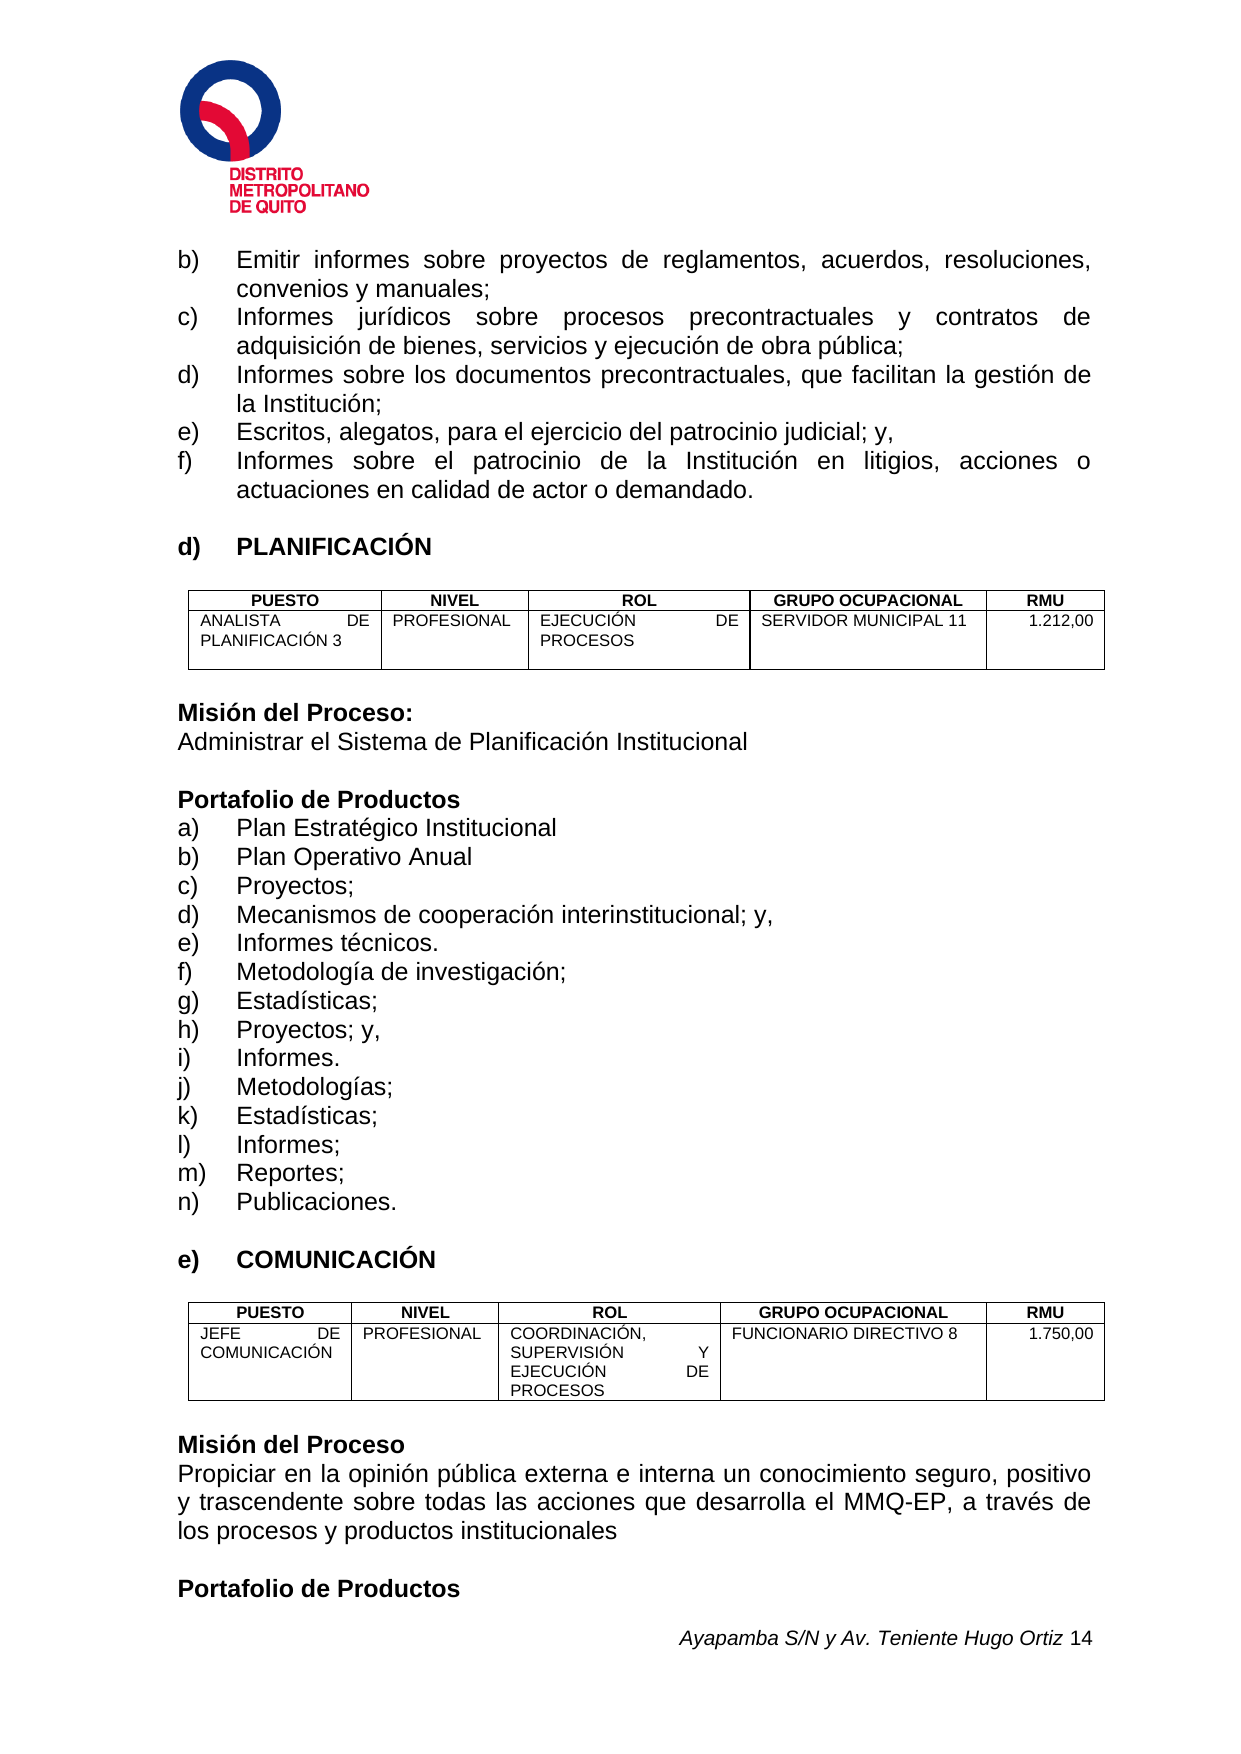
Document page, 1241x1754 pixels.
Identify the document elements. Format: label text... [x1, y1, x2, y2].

list Metodología de investigación; [177, 957, 1092, 986]
table_cell EJECUCIÓN DE PROCESOS [529, 611, 749, 669]
list Plan Estratégico Institucional [177, 813, 1092, 842]
list Informes. [177, 1043, 1092, 1072]
table_cell PROFESIONAL [352, 1324, 498, 1400]
list Informes sobre los documentos precontractuales, que facilitan la gestión de la Institución; [177, 360, 1092, 417]
table_header PUESTO [189, 1303, 351, 1322]
list Informes; [177, 1130, 1092, 1158]
table_cell FUNCIONARIO DIRECTIVO 8 [721, 1324, 986, 1400]
list Reportes; [177, 1158, 1092, 1187]
table_cell ANALISTA DE PLANIFICACIÓN 3 [189, 611, 381, 669]
table_header RMU [987, 1303, 1104, 1322]
text Propiciar en la opinión pública externa e interna un conocimiento seguro, positivo y trascendente sobre todas las acciones que desarrolla el MMQ-EP, a través de los procesos y productos institucionales [177, 1459, 1092, 1545]
table_header ROL [499, 1303, 720, 1322]
text Portafolio de Productos [177, 1574, 1092, 1602]
table_header GRUPO OCUPACIONAL [751, 591, 986, 610]
table_cell SERVIDOR MUNICIPAL 11 [751, 611, 986, 669]
list Informes jurídicos sobre procesos precontractuales y contratos de adquisición de bienes, servicios y ejecución de obra pública; [177, 302, 1092, 360]
list Estadísticas; [177, 1101, 1092, 1130]
table_cell JEFE DE COMUNICACIÓN [189, 1324, 351, 1400]
list PLANIFICACIÓN [177, 532, 1092, 561]
picture [177, 59, 378, 217]
table_cell 1.750,00 [987, 1324, 1104, 1400]
table_header NIVEL [382, 591, 528, 610]
table_header PUESTO [189, 591, 381, 610]
text Misión del Proceso [177, 1430, 1092, 1459]
list Proyectos; y, [177, 1015, 1092, 1043]
text Administrar el Sistema de Planificación Institucional [177, 727, 1092, 756]
list Plan Operativo Anual [177, 842, 1092, 871]
table_cell 1.212,00 [987, 611, 1104, 669]
list Metodologías; [177, 1072, 1092, 1101]
list Mecanismos de cooperación interinstitucional; y, [177, 900, 1092, 928]
list Estadísticas; [177, 986, 1092, 1015]
table_cell PROFESIONAL [382, 611, 528, 669]
table_cell COORDINACIÓN, SUPERVISIÓN Y EJECUCIÓN DE PROCESOS [499, 1324, 720, 1400]
table_header RMU [987, 591, 1104, 610]
table_header NIVEL [352, 1303, 498, 1322]
list Escritos, alegatos, para el ejercicio del patrocinio judicial; y, [177, 417, 1092, 446]
list Proyectos; [177, 871, 1092, 900]
list Informes sobre el patrocinio de la Institución en litigios, acciones o actuaciones en calidad de actor o demandado. [177, 446, 1092, 504]
list COMUNICACIÓN [177, 1245, 1092, 1273]
list Publicaciones. [177, 1187, 1092, 1216]
list Emitir informes sobre proyectos de reglamentos, acuerdos, resoluciones, convenios y manuales; [177, 245, 1092, 302]
list Informes técnicos. [177, 928, 1092, 957]
text Portafolio de Productos [177, 785, 1092, 813]
table_header ROL [529, 591, 749, 610]
text Misión del Proceso: [177, 698, 1092, 727]
table_header GRUPO OCUPACIONAL [721, 1303, 986, 1322]
